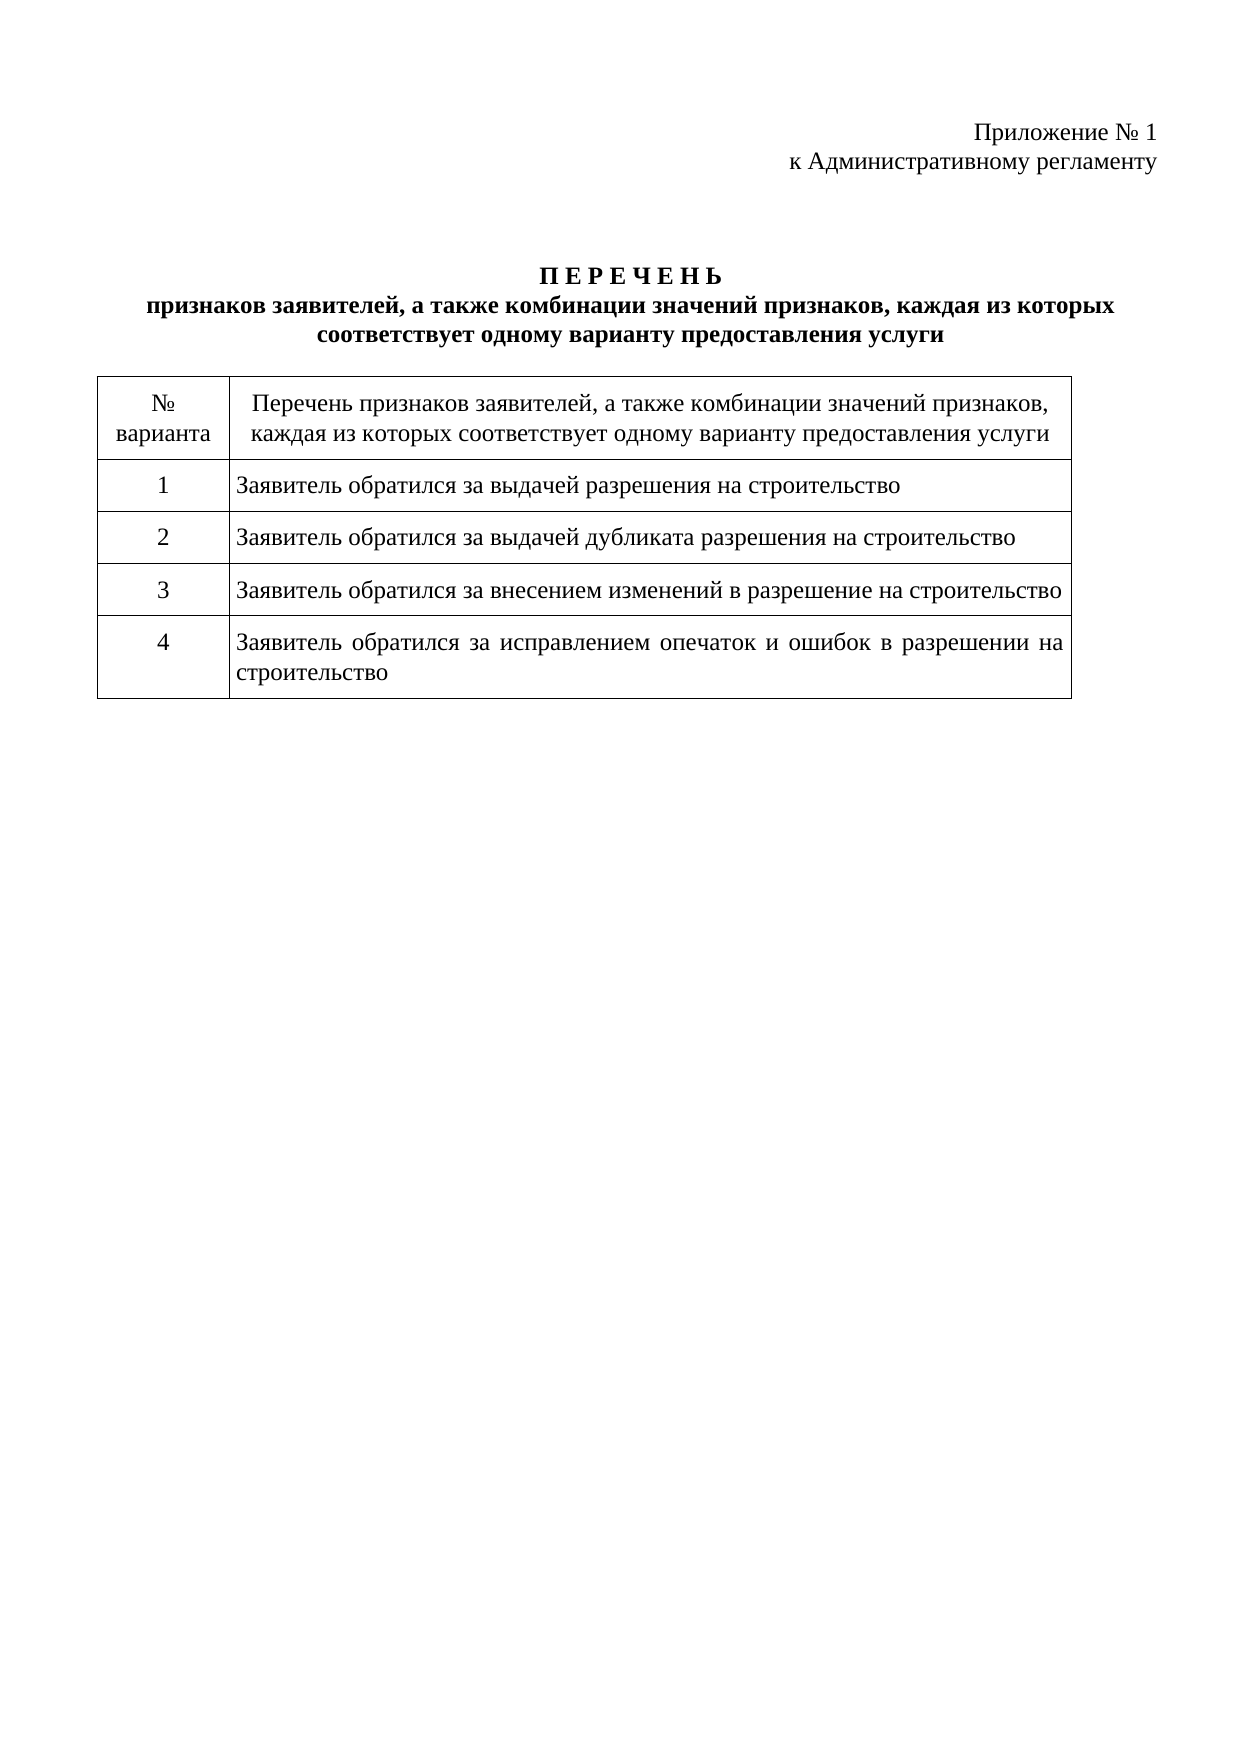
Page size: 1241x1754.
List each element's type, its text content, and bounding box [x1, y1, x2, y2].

table_cell Заявитель обратился за внесением изменений в разрешение на строительство [230, 564, 1071, 615]
table_cell Заявитель обратился за исправлением опечаток и ошибок в разрешении на строительство [230, 616, 1071, 698]
table_cell Заявитель обратился за выдачей дубликата разрешения на строительство [230, 512, 1071, 563]
table_cell 4 [98, 616, 229, 698]
table_header № варианта [98, 377, 229, 458]
text Приложение № 1 к Административному регламенту [694, 117, 1157, 175]
table_cell 2 [98, 512, 229, 563]
table_cell Заявитель обратился за выдачей разрешения на строительство [230, 460, 1071, 511]
table_cell 3 [98, 564, 229, 615]
text признаков заявителей, а также комбинации значений признаков, каждая из которых соответствует одному варианту предоставления услуги [103, 290, 1157, 347]
table_cell 1 [98, 460, 229, 511]
table_header Перечень признаков заявителей, а также комбинации значений признаков, каждая из которых соответствует одному варианту предоставления услуги [230, 377, 1071, 458]
text П Е Р Е Ч Е Н Ь [103, 261, 1157, 290]
